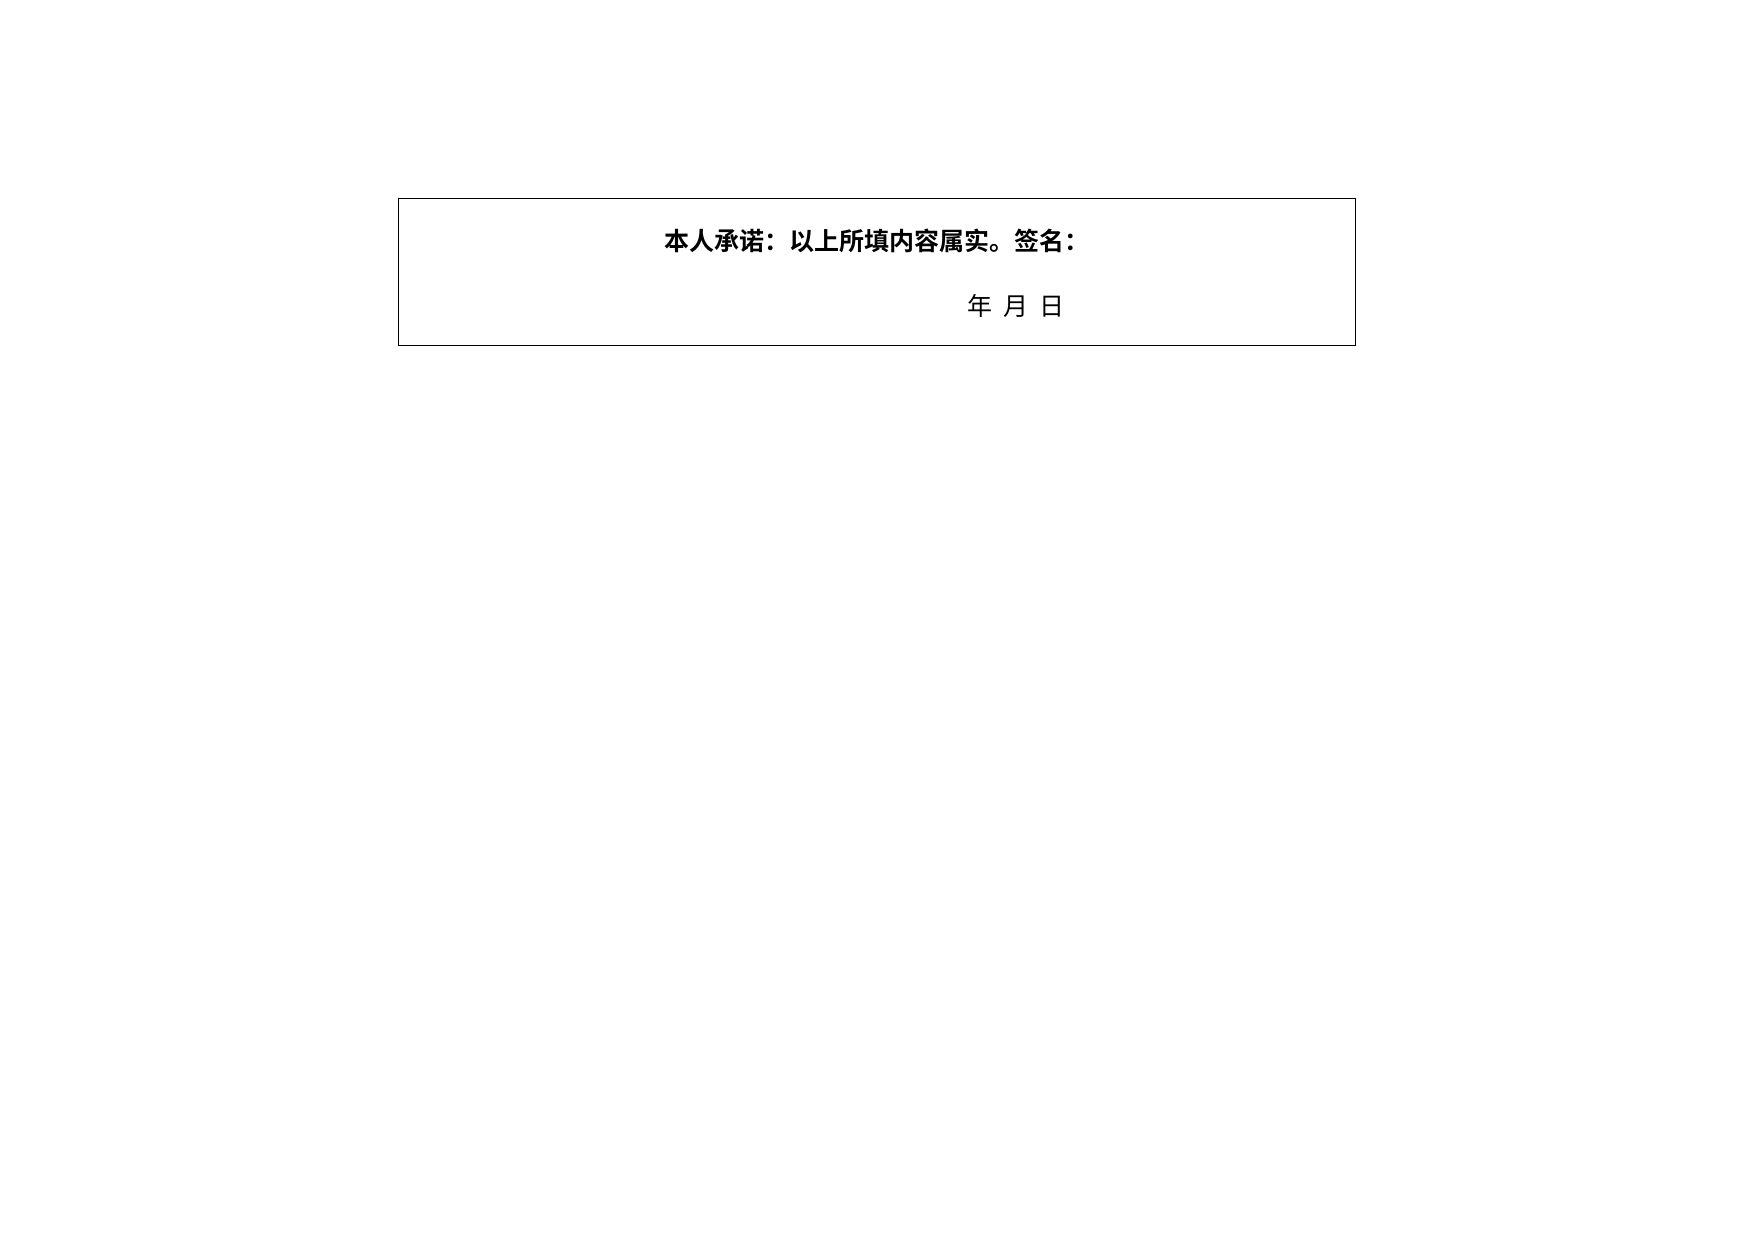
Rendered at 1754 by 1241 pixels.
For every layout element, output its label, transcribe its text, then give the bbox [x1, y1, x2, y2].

table_cell 本人承诺：以上所填内容属实。签名： 年 月 日 [399, 199, 1355, 344]
